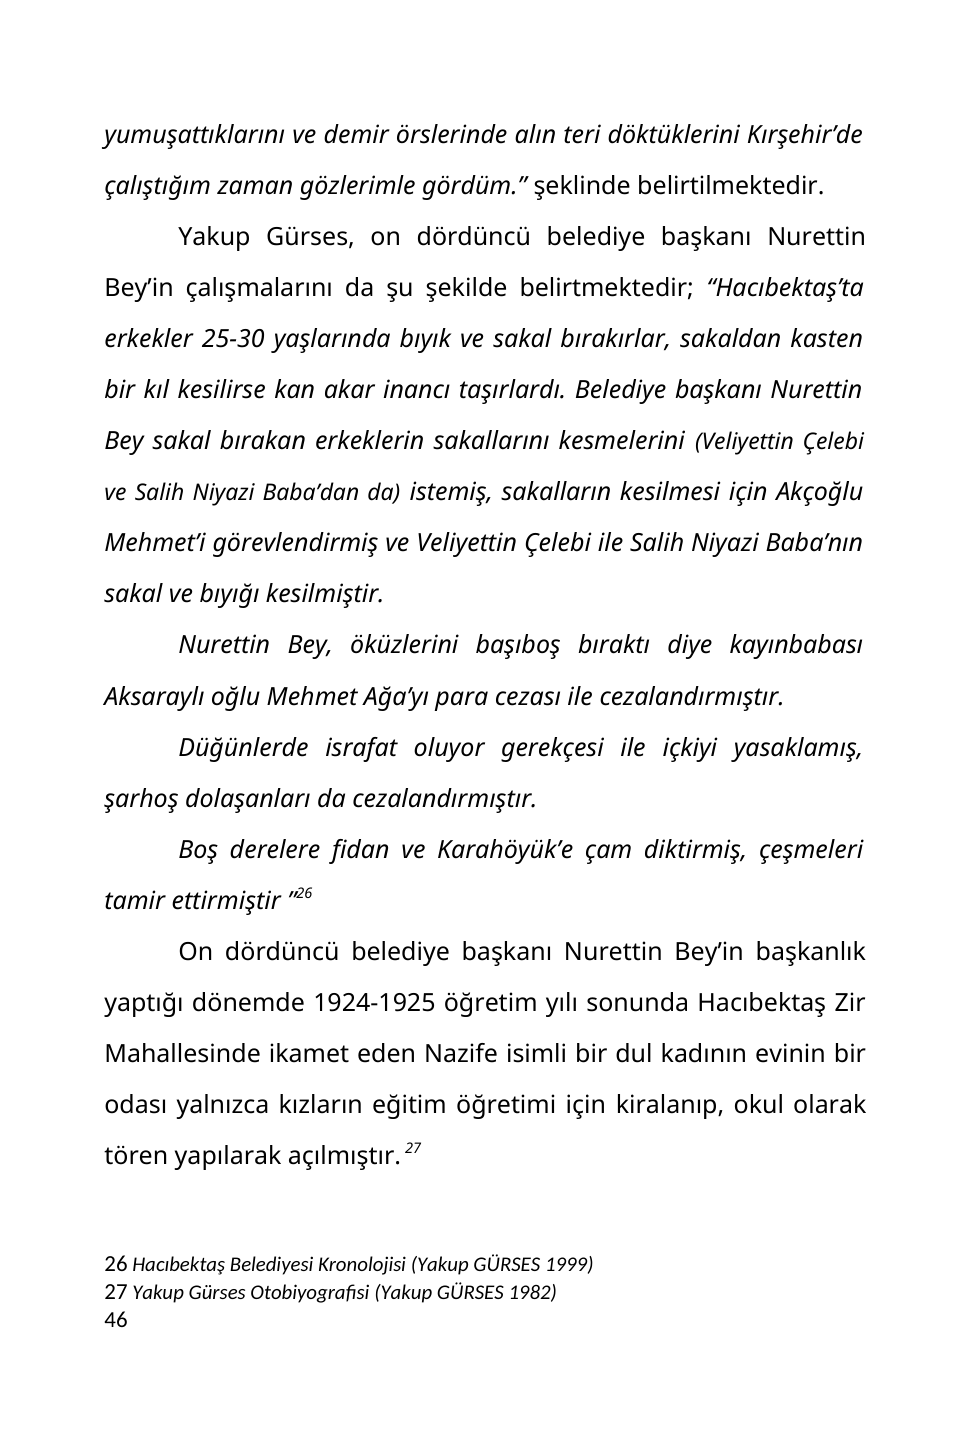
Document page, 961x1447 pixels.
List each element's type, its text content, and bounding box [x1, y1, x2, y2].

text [104, 117, 867, 202]
text Düğünlerde israfat oluyor gerekçesi ile içkiyi yasaklamış, şarhoş dolaşanları da cezalandırmıştır. [104, 729, 867, 814]
text Yakup Gürses, on dördüncü belediye başkanı Nurettin Bey’in çalışmalarını da şu şekilde belirtmektedir; “Hacıbektaş’ta erkekler 25-30 yaşlarında bıyık ve sakal bırakırlar, sakaldan kasten bir kıl kesilirse kan akar inancı taşırlardı. Belediye başkanı Nurettin Bey sakal bırakan erkeklerin sakallarını kesmelerini (Veliyettin Çelebi ve Salih Niyazi Baba’dan da) istemiş, sakalların kesilmesi için Akçoğlu Mehmet’i görevlendirmiş ve Veliyettin Çelebi ile Salih Niyazi Baba’nın sakal ve bıyığı kesilmiştir. [104, 219, 867, 610]
text Boş derelere fidan ve Karahöyük’e çam diktirmiş, çeşmeleri tamir ettirmiştir ” [104, 831, 867, 916]
text On dördüncü belediye başkanı Nurettin Bey’in başkanlık yaptığı dönemde 1924-1925 öğretim yılı sonunda Hacıbektaş Zir Mahallesinde ikamet eden Nazife isimli bir dul kadının evinin bir odası yalnızca kızların eğitim öğretimi için kiralanıp, okul olarak tören yapılarak açılmıştır. [104, 933, 867, 1172]
text Nurettin Bey, öküzlerini başıboş bıraktı diye kayınbabası Aksaraylı oğlu Mehmet Ağa’yı para cezası ile cezalandırmıştır. [104, 627, 867, 712]
